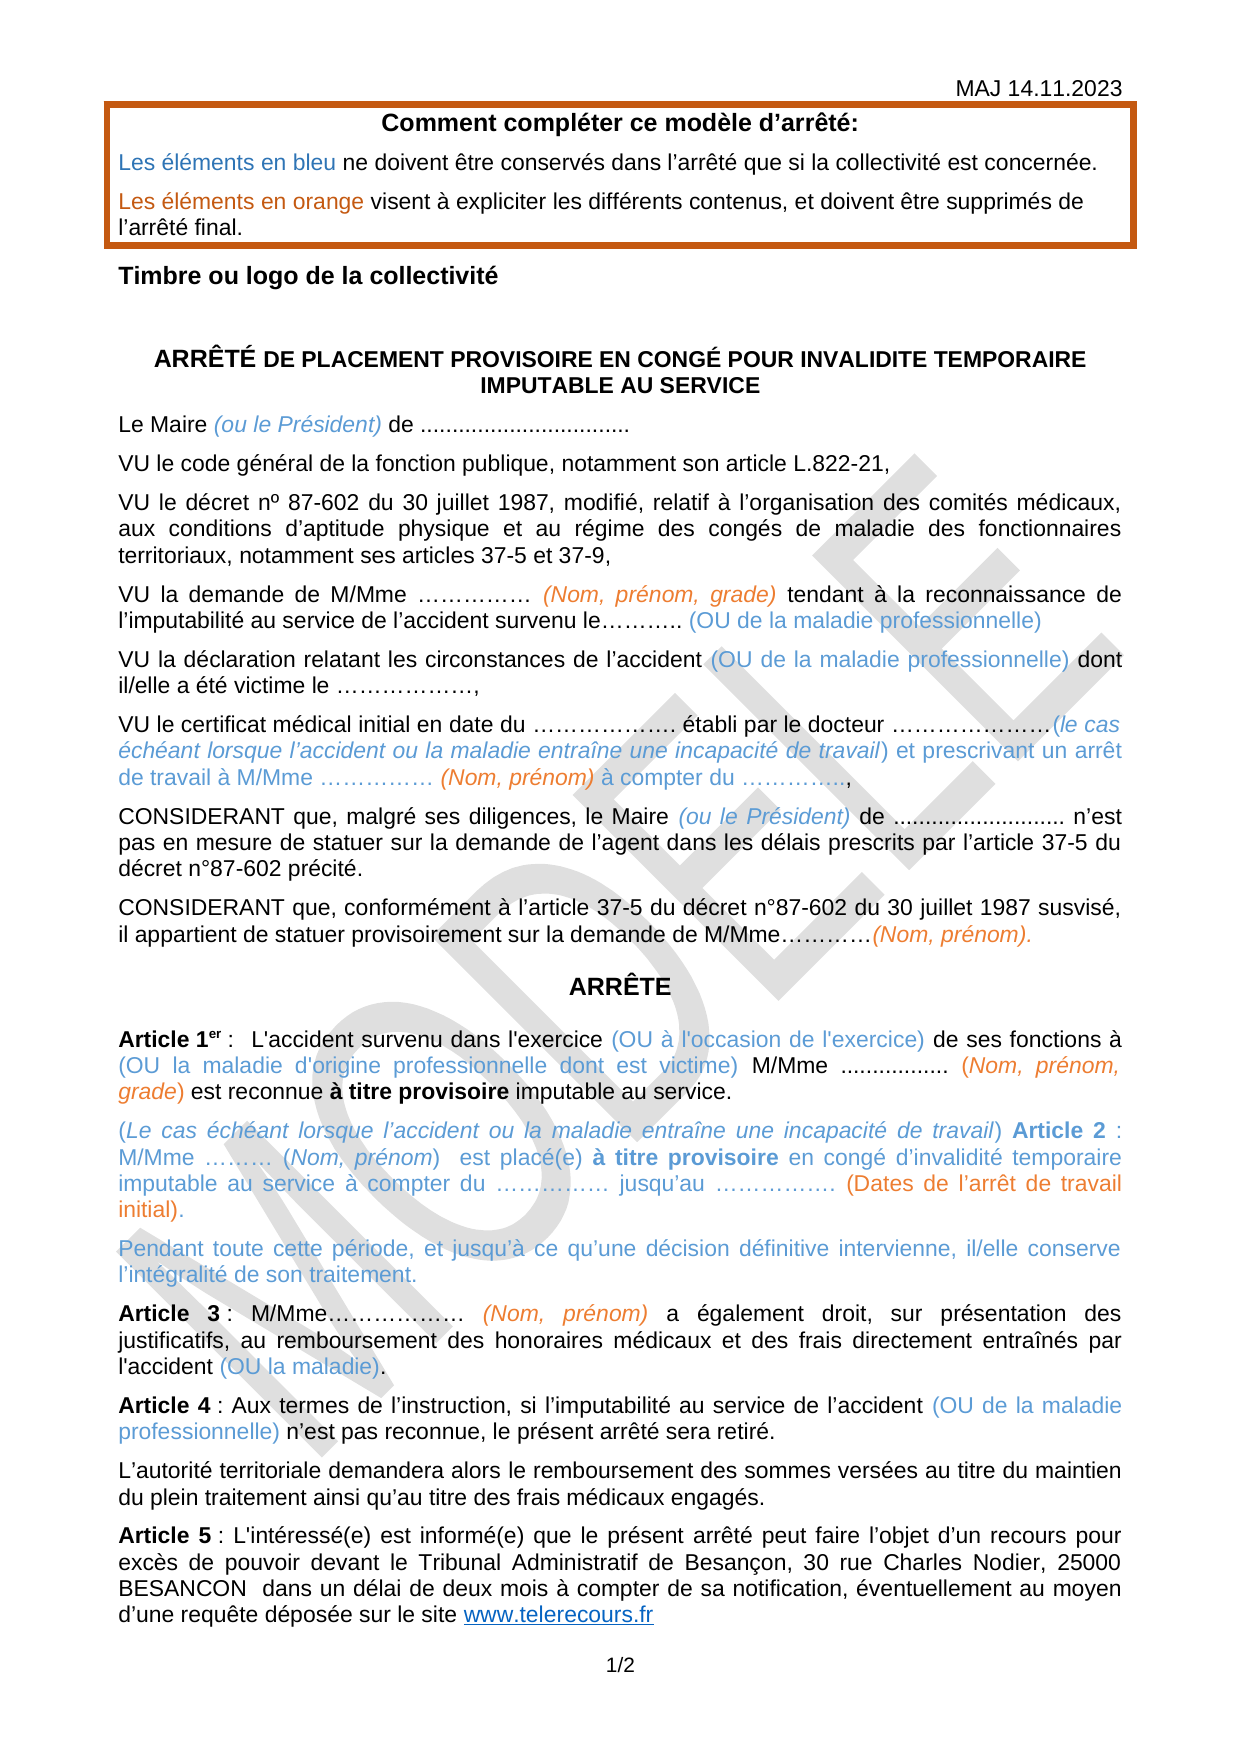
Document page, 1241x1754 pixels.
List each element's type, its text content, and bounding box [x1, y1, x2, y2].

text Pendant toute cette période, et jusqu’à ce qu’une décision définitive intervienne, il/elle conserve l’intégralité de son traitement. [118, 1235, 1122, 1288]
text Article 1er : L'accident survenu dans l'exercice (OU à l'occasion de l'exercice) de ses fonctions à (OU la maladie d'origine professionnelle dont est victime) M/Mme ................. (Nom, prénom, grade) est reconnue à titre provisoire imputable au service. [118, 1026, 1122, 1105]
text VU le certificat médical initial en date du ………………. établi par le docteur …………………(le cas échéant lorsque l’accident ou la maladie entraîne une incapacité de travail) et prescrivant un arrêt de travail à M/Mme …………… (Nom, prénom) à compter du ………….., [118, 711, 1122, 790]
text (Le cas échéant lorsque l’accident ou la maladie entraîne une incapacité de travail) Article 2 : M/Mme ……… (Nom, prénom) est placé(e) à titre provisoire en congé d’invalidité temporaire imputable au service à compter du …………… jusqu’au ……………. (Dates de l’arrêt de travail initial). [118, 1117, 1122, 1223]
text Article 5 : L'intéressé(e) est informé(e) que le présent arrêté peut faire l’objet d’un recours pour excès de pouvoir devant le Tribunal Administratif de Besançon, 30 rue Charles Nodier, 25000 BESANCON dans un délai de deux mois à compter de sa notification, éventuellement au moyen d’une requête déposée sur le site www.telerecours.fr [118, 1522, 1122, 1628]
text VU la demande de M/Mme …………… (Nom, prénom, grade) tendant à la reconnaissance de l’imputabilité au service de l’accident survenu le……….. (OU de la maladie professionnelle) [118, 581, 1122, 633]
text L’autorité territoriale demandera alors le remboursement des sommes versées au titre du maintien du plein traitement ainsi qu’au titre des frais médicaux engagés. [118, 1457, 1122, 1510]
text ARRÊTÉ DE PLACEMENT PROVISOIRE EN CONGÉ POUR INVALIDITE TEMPORAIRE IMPUTABLE AU SERVICE [118, 344, 1122, 399]
text ARRÊTE [118, 972, 1122, 1001]
text VU le code général de la fonction publique, notamment son article L.822-21, [118, 450, 1122, 477]
text CONSIDERANT que, conformément à l’article 37-5 du décret n°87-602 du 30 juillet 1987 susvisé, il appartient de statuer provisoirement sur la demande de M/Mme…………(Nom, prénom). [118, 894, 1122, 947]
text VU le décret nº 87-602 du 30 juillet 1987, modifié, relatif à l’organisation des comités médicaux, aux conditions d’aptitude physique et au régime des congés de maladie des fonctionnaires territoriaux, notamment ses articles 37-5 et 37-9, [118, 489, 1122, 568]
text Le Maire (ou le Président) de ................................. [118, 411, 1122, 438]
text Timbre ou logo de la collectivité [118, 261, 1122, 290]
text VU la déclaration relatant les circonstances de l’accident (OU de la maladie professionnelle) dont il/elle a été victime le ………………, [118, 646, 1122, 698]
text Article 3 : M/Mme……………… (Nom, prénom) a également droit, sur présentation des justificatifs, au remboursement des honoraires médicaux et des frais directement entraînés par l'accident (OU la maladie). [118, 1300, 1122, 1379]
text CONSIDERANT que, malgré ses diligences, le Maire (ou le Président) de ........................... n’est pas en mesure de statuer sur la demande de l’agent dans les délais prescrits par l’article 37-5 du décret n°87-602 précité. [118, 803, 1122, 882]
text Article 4 : Aux termes de l’instruction, si l’imputabilité au service de l’accident (OU de la maladie professionnelle) n’est pas reconnue, le présent arrêté sera retiré. [118, 1392, 1122, 1444]
